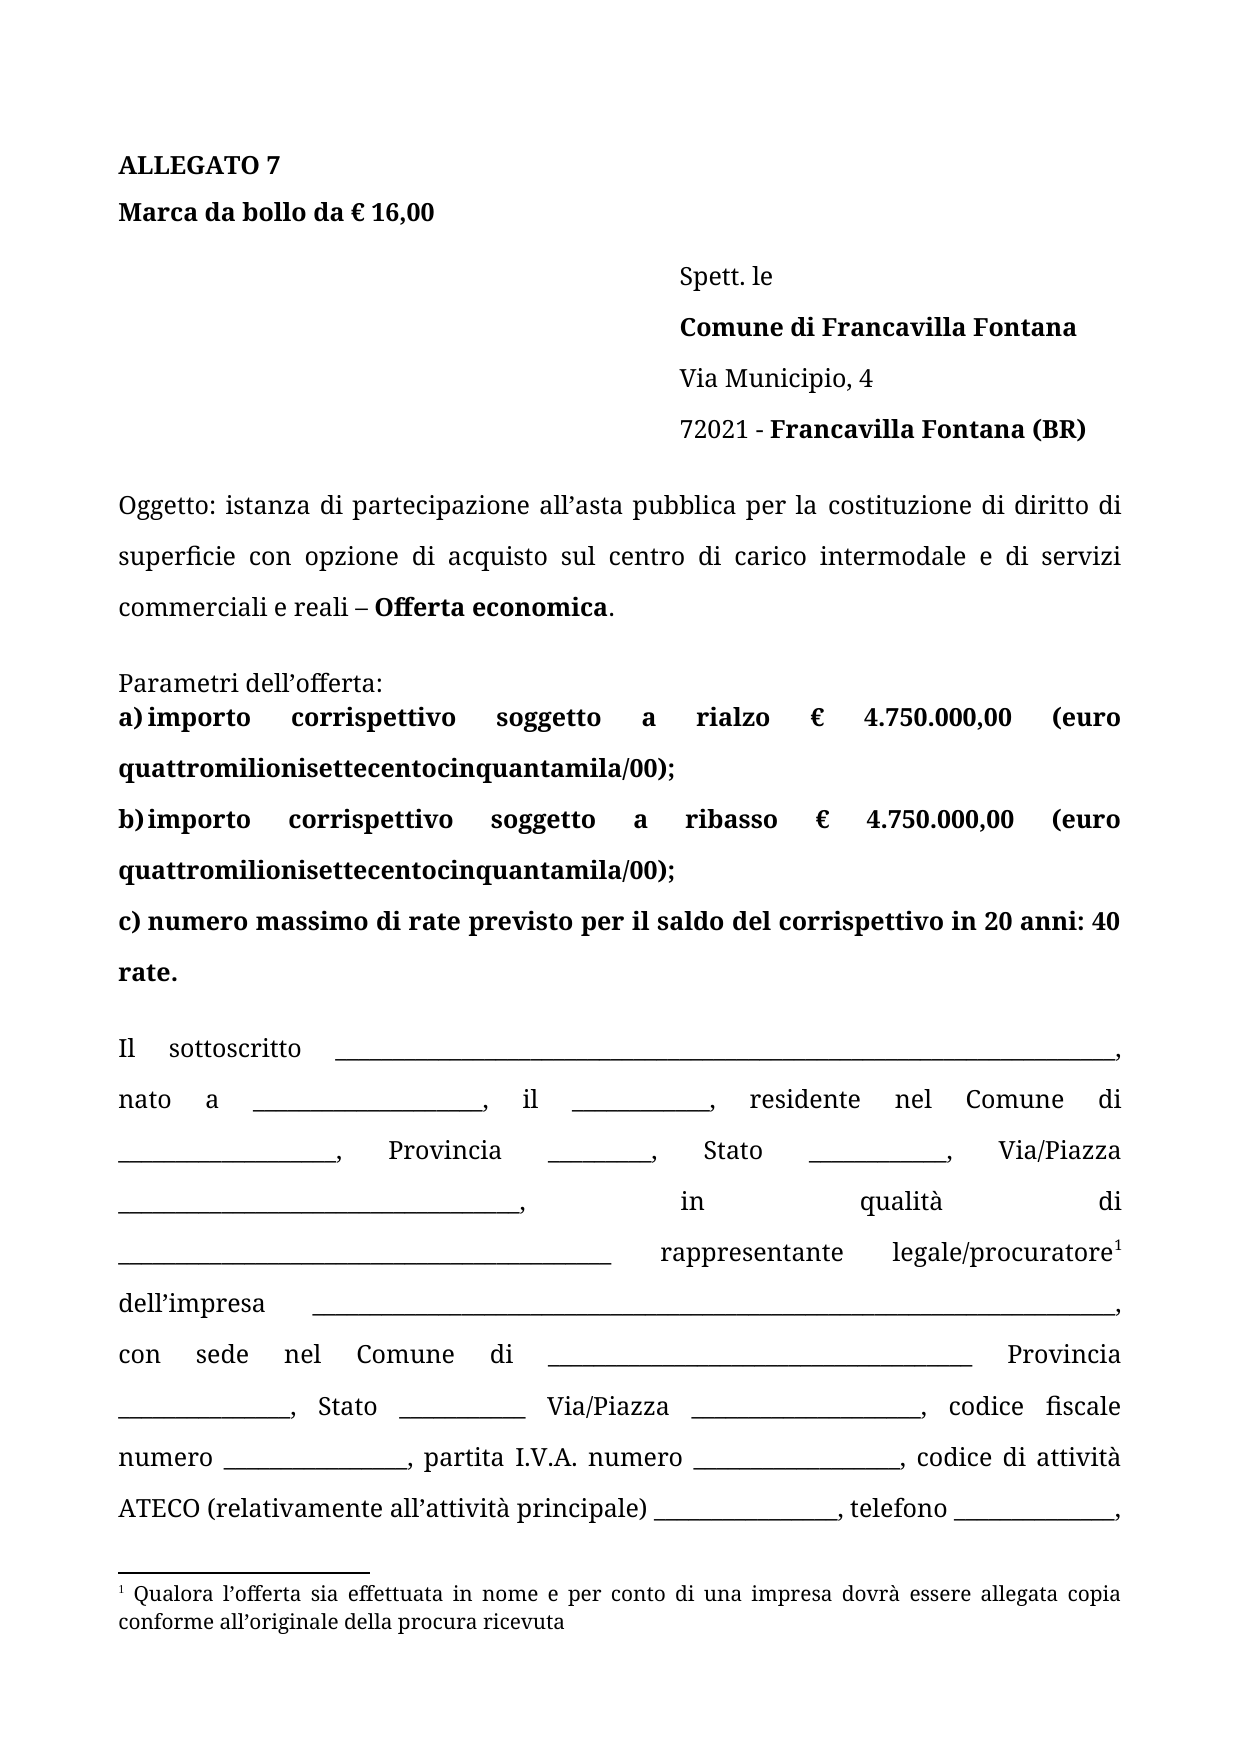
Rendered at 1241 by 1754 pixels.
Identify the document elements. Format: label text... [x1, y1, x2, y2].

list numero massimo di rate previsto per il saldo del corrispettivo in 20 anni: 40 rate. [118, 904, 1122, 989]
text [118, 1031, 1122, 1524]
list importo corrispettivo soggetto a ribasso € 4.750.000,00 (euro quattromilionisettecentocinquantamila/00); [118, 802, 1122, 887]
text 72021 - Francavilla Fontana (BR) [679, 411, 1122, 446]
text Marca da bollo da € 16,00 [118, 194, 1122, 228]
text Parametri dell’offerta: [118, 666, 1122, 700]
text Comune di Francavilla Fontana [679, 309, 1122, 343]
text Via Municipio, 4 [679, 360, 1122, 394]
text Spett. le [679, 258, 1122, 292]
text ALLEGATO 7 [118, 148, 1122, 182]
list importo corrispettivo soggetto a rialzo € 4.750.000,00 (euro quattromilionisettecentocinquantamila/00); [118, 700, 1122, 785]
text Oggetto: istanza di partecipazione all’asta pubblica per la costituzione di diritto di superficie con opzione di acquisto sul centro di carico intermodale e di servizi commerciali e reali – Offerta economica. [118, 487, 1122, 624]
